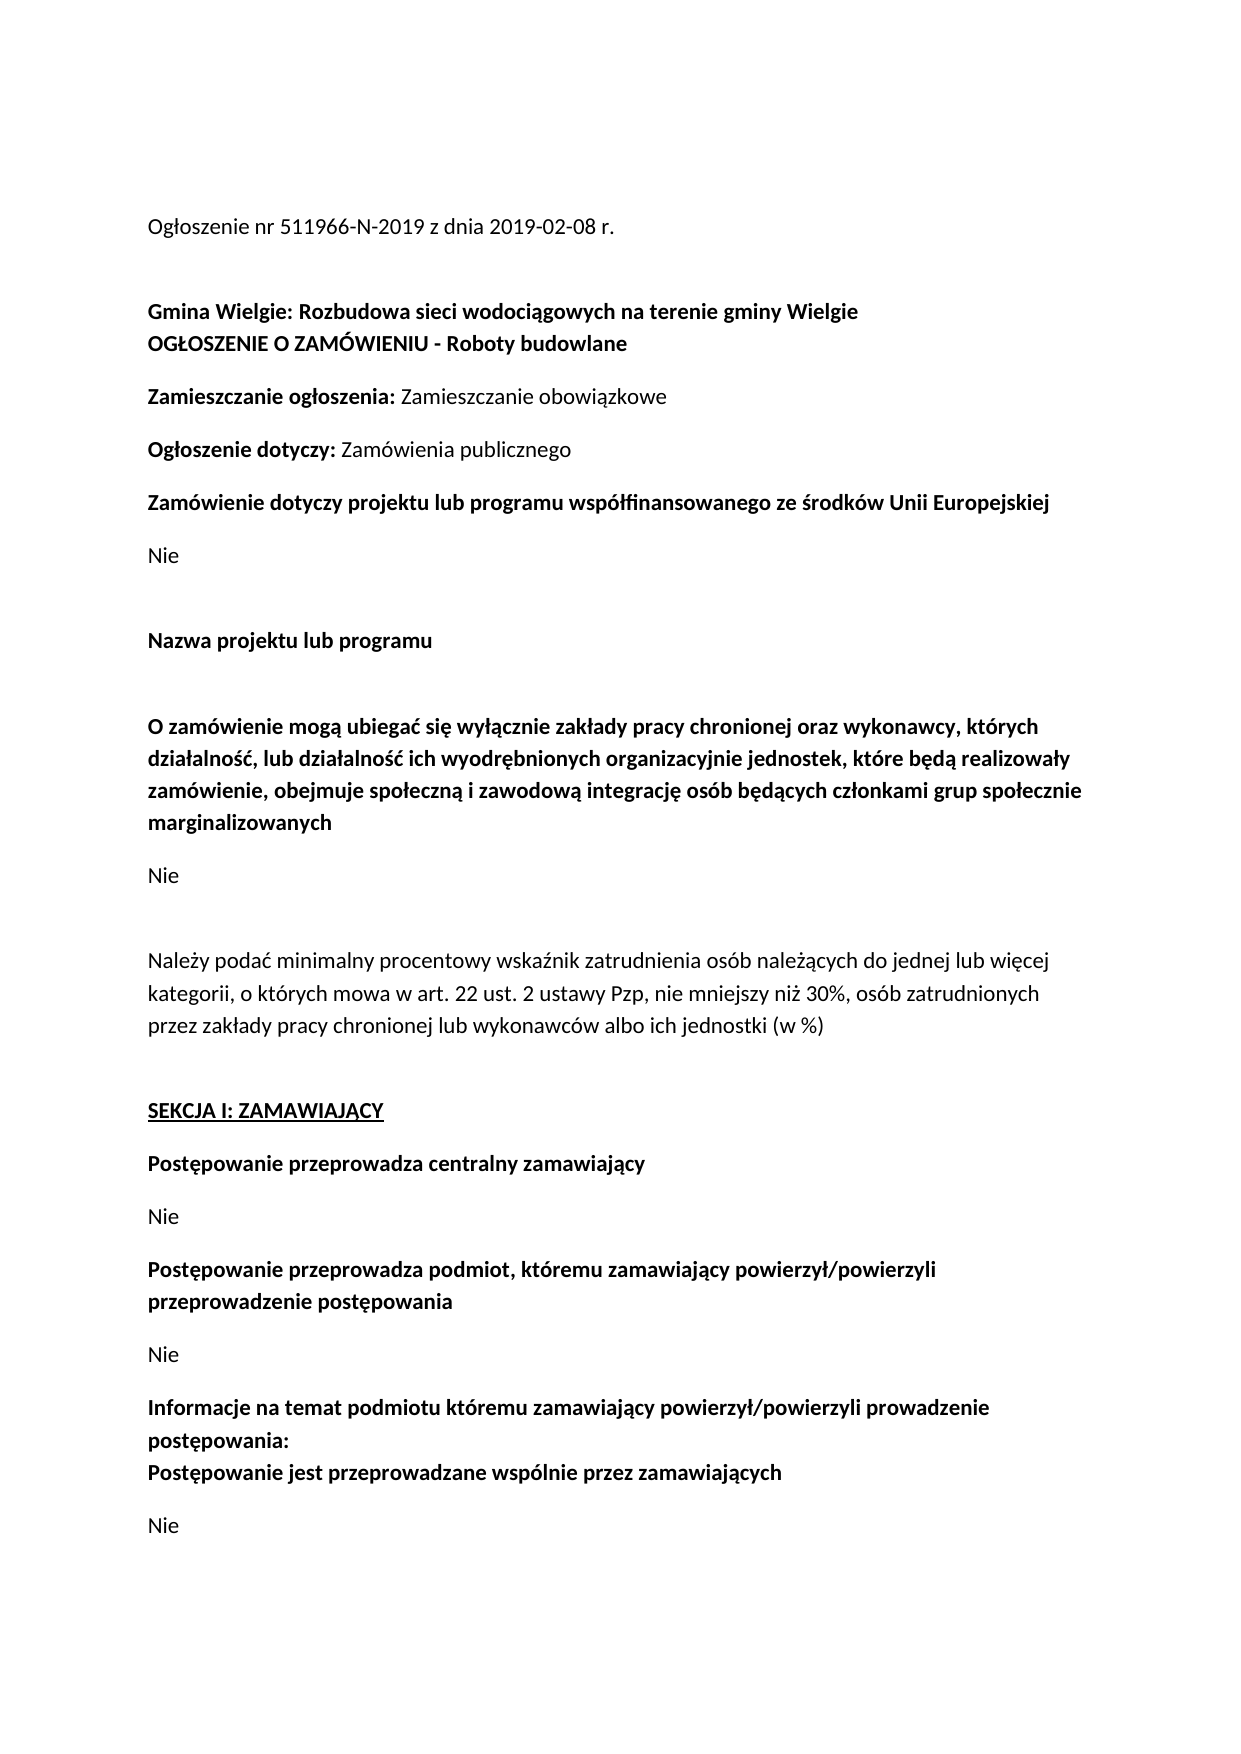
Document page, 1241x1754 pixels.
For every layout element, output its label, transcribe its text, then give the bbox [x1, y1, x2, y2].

text Ogłoszenie dotyczy: Zamówienia publicznego [148, 435, 1093, 463]
text Gmina Wielgie: Rozbudowa sieci wodociągowych na terenie gminy Wielgie OGŁOSZENIE O ZAMÓWIENIU - Roboty budowlane [148, 297, 1093, 357]
text Nie [148, 1202, 1093, 1230]
text Postępowanie przeprowadza podmiot, któremu zamawiający powierzył/powierzyli przeprowadzenie postępowania [148, 1255, 1093, 1316]
text SEKCJA I: ZAMAWIAJĄCY [148, 1096, 1093, 1124]
text Zamówienie dotyczy projektu lub programu współfinansowanego ze środków Unii Europejskiej [148, 488, 1093, 516]
text Nie [148, 1511, 1093, 1539]
text Ogłoszenie nr 511966-N-2019 z dnia 2019-02-08 r. [148, 148, 1093, 272]
text Nie [148, 1341, 1093, 1368]
text Nie [148, 541, 1093, 569]
text Należy podać minimalny procentowy wskaźnik zatrudnienia osób należących do jednej lub więcej kategorii, o których mowa w art. 22 ust. 2 ustawy Pzp, nie mniejszy niż 30%, osób zatrudnionych przez zakłady pracy chronionej lub wykonawców albo ich jednostki (w %) [148, 914, 1093, 1071]
text Zamieszczanie ogłoszenia: Zamieszczanie obowiązkowe [148, 382, 1093, 410]
text O zamówienie mogą ubiegać się wyłącznie zakłady pracy chronionej oraz wykonawcy, których działalność, lub działalność ich wyodrębnionych organizacyjnie jednostek, które będą realizowały zamówienie, obejmuje społeczną i zawodową integrację osób będących członkami grup społecznie marginalizowanych [148, 712, 1093, 836]
text Nie [148, 861, 1093, 889]
text Postępowanie przeprowadza centralny zamawiający [148, 1149, 1093, 1177]
text Informacje na temat podmiotu któremu zamawiający powierzył/powierzyli prowadzenie postępowania: Postępowanie jest przeprowadzane wspólnie przez zamawiających [148, 1393, 1093, 1486]
text Nazwa projektu lub programu [148, 594, 1093, 687]
